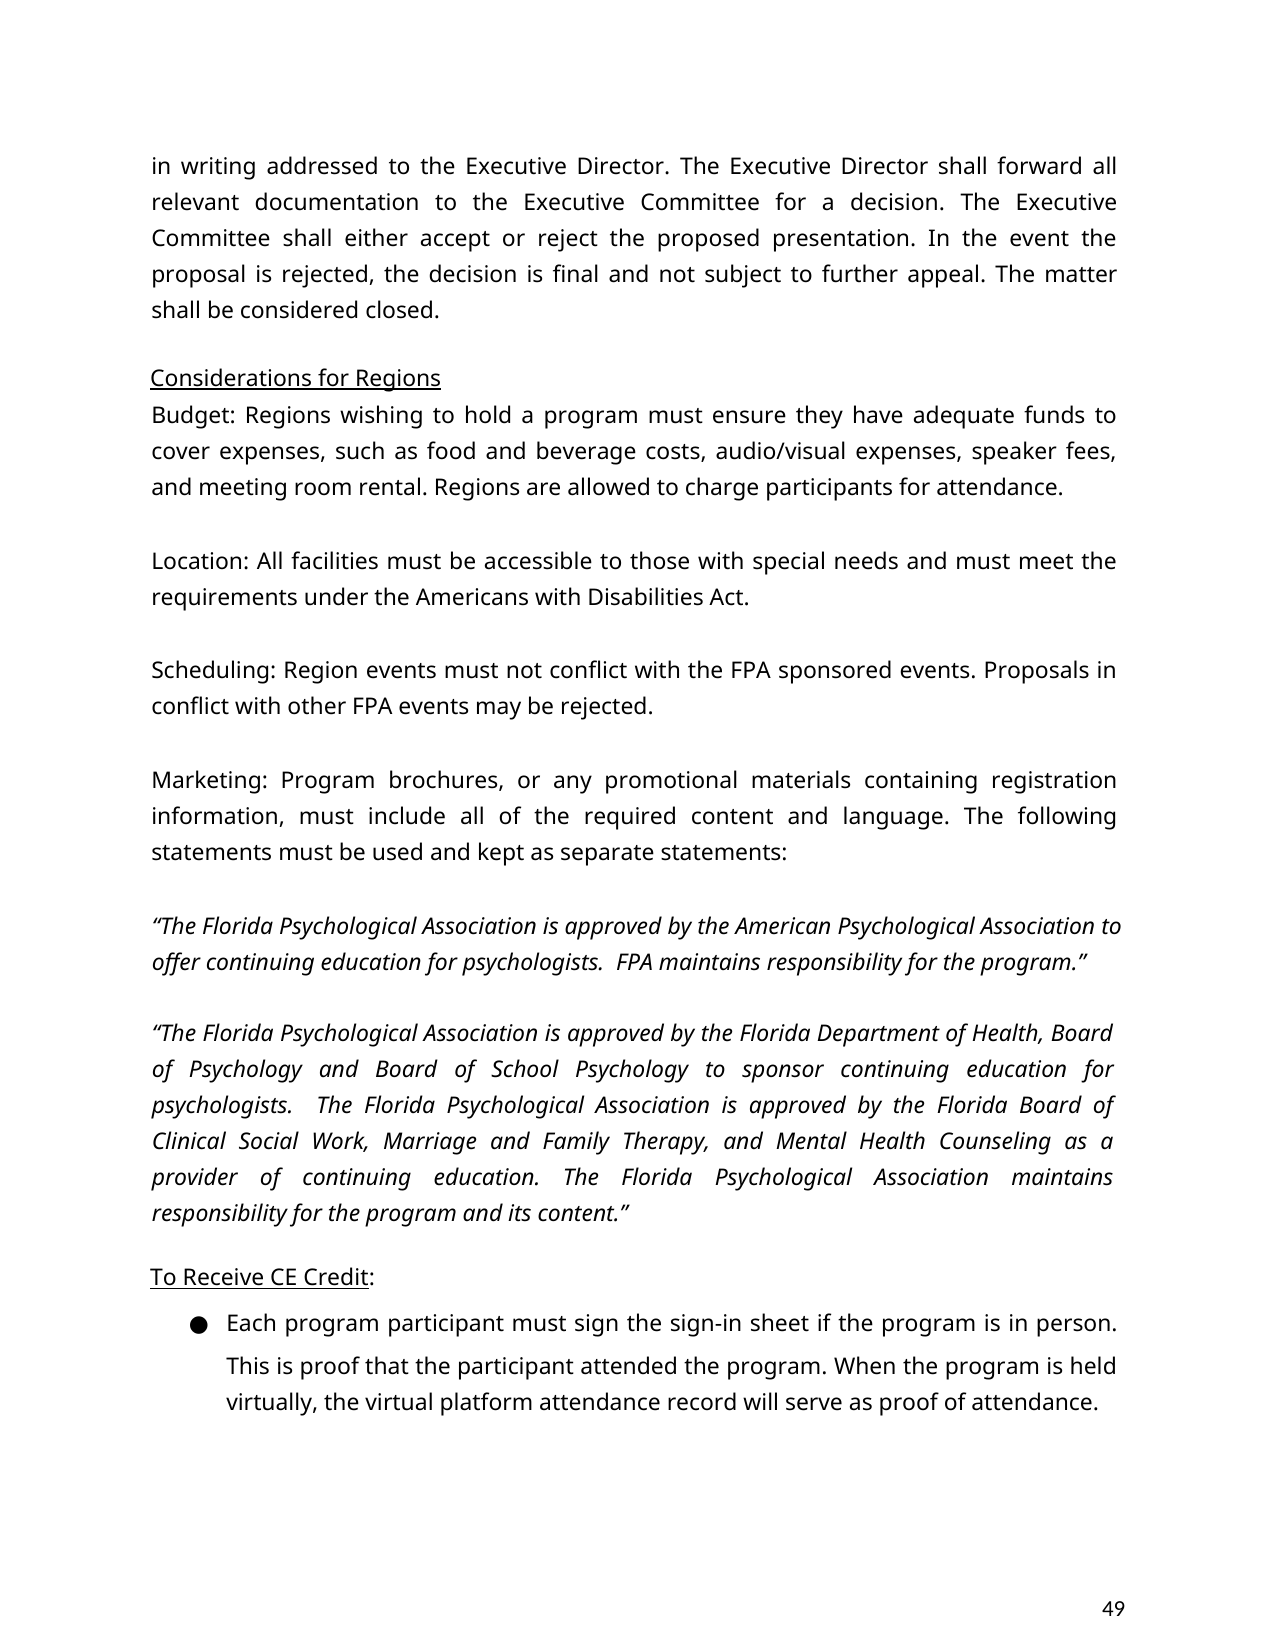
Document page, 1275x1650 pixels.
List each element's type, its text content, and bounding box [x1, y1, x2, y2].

text Location: All facilities must be accessible to those with special needs and must meet the requirements under the Americans with Disabilities Act. [151, 544, 1118, 612]
text “The Florida Psychological Association is approved by the American Psychological Association to offer continuing education for psychologists. FPA maintains responsibility for the program.” [152, 909, 1125, 977]
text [151, 150, 1118, 325]
text Marketing: Program brochures, or any promotional materials containing registration information, must include all of the required content and language. The following statements must be used and kept as separate statements: [151, 764, 1118, 867]
text “The Florida Psychological Association is approved by the Florida Department of Health, Board of Psychology and Board of School Psychology to sponsor continuing education for psychologists. The Florida Psychological Association is approved by the Florida Board of Clinical Social Work, Marriage and Family Therapy, and Mental Health Counseling as a provider of continuing education. The Florida Psychological Association maintains responsibility for the program and its content.” [152, 1017, 1117, 1228]
text Considerations for Regions [150, 362, 1119, 393]
list Each program participant must sign the sign-in sheet if the program is in person. This is proof that the participant attended the program. When the program is held virtually, the virtual platform attendance record will serve as proof of attendance. [188, 1298, 1118, 1417]
text To Receive CE Credit: [150, 1261, 1118, 1292]
text Scheduling: Region events must not conflict with the FPA sponsored events. Proposals in conflict with other FPA events may be rejected. [151, 654, 1118, 721]
text Budget: Regions wishing to hold a program must ensure they have adequate funds to cover expenses, such as food and beverage costs, audio/visual expenses, speaker fees, and meeting room rental. Regions are allowed to charge participants for attendance. [151, 399, 1118, 502]
